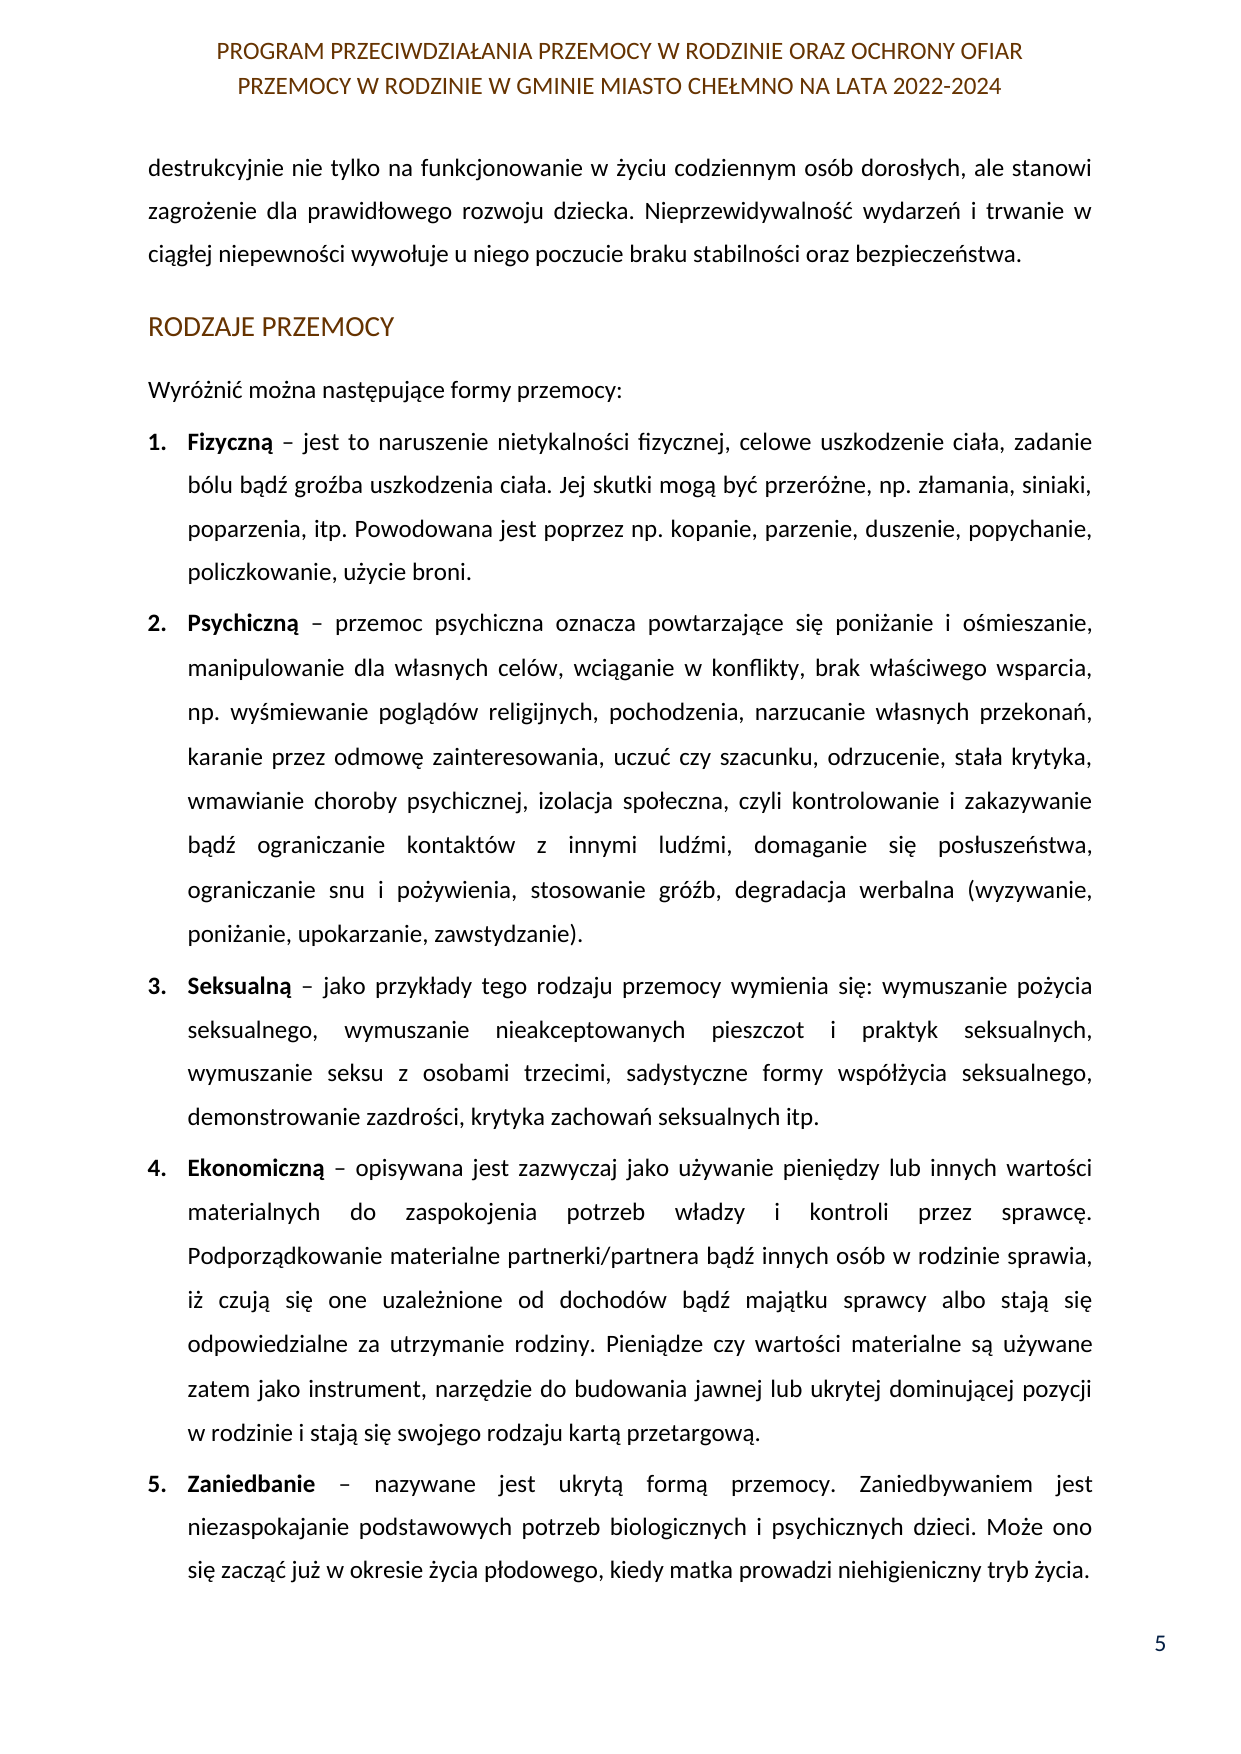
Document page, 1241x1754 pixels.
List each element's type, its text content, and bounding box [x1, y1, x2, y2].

list Psychiczną – przemoc psychiczna oznacza powtarzające się poniżanie i ośmieszanie, manipulowanie dla własnych celów, wciąganie w konflikty, brak właściwego wsparcia, np. wyśmiewanie poglądów religijnych, pochodzenia, narzucanie własnych przekonań, karanie przez odmowę zainteresowania, uczuć czy szacunku, odrzucenie, stała krytyka, wmawianie choroby psychicznej, izolacja społeczna, czyli kontrolowanie i zakazywanie bądź ograniczanie kontaktów z innymi ludźmi, domaganie się posłuszeństwa, ograniczanie snu i pożywienia, stosowanie gróźb, degradacja werbalna (wyzywanie, poniżanie, upokarzanie, zawstydzanie). [147, 607, 1094, 949]
text RODZAJE PRZEMOCY [148, 308, 1167, 344]
list Fizyczną – jest to naruszenie nietykalności fizycznej, celowe uszkodzenie ciała, zadanie bólu bądź groźba uszkodzenia ciała. Jej skutki mogą być przeróżne, np. złamania, siniaki, poparzenia, itp. Powodowana jest poprzez np. kopanie, parzenie, duszenie, popychanie, policzkowanie, użycie broni. [147, 426, 1094, 587]
list Seksualną – jako przykłady tego rodzaju przemocy wymienia się: wymuszanie pożycia seksualnego, wymuszanie nieakceptowanych pieszczot i praktyk seksualnych, wymuszanie seksu z osobami trzecimi, sadystyczne formy współżycia seksualnego, demonstrowanie zazdrości, krytyka zachowań seksualnych itp. [147, 970, 1094, 1131]
text PROGRAM PRZECIWDZIAŁANIA PRZEMOCY W RODZINIE ORAZ OCHRONY OFIAR [147, 35, 1092, 66]
text destrukcyjnie nie tylko na funkcjonowanie w życiu codziennym osób dorosłych, ale stanowi zagrożenie dla prawidłowego rozwoju dziecka. Nieprzewidywalność wydarzeń i trwanie w ciągłej niepewności wywołuje u niego poczucie braku stabilności oraz bezpieczeństwa. [148, 152, 1094, 268]
list Ekonomiczną – opisywana jest zazwyczaj jako używanie pieniędzy lub innych wartości materialnych do zaspokojenia potrzeb władzy i kontroli przez sprawcę. Podporządkowanie materialne partnerki/partnera bądź innych osób w rodzinie sprawia, iż czują się one uzależnione od dochodów bądź majątku sprawcy albo stają się odpowiedzialne za utrzymanie rodziny. Pieniądze czy wartości materialne są używane zatem jako instrument, narzędzie do budowania jawnej lub ukrytej dominującej pozycji w rodzinie i stają się swojego rodzaju kartą przetargową. [147, 1152, 1094, 1447]
text PRZEMOCY W RODZINIE W GMINIE MIASTO CHEŁMNO NA LATA 2022-2024 [147, 70, 1092, 101]
list Zaniedbanie – nazywane jest ukrytą formą przemocy. Zaniedbywaniem jest niezaspokajanie podstawowych potrzeb biologicznych i psychicznych dzieci. Może ono się zacząć już w okresie życia płodowego, kiedy matka prowadzi niehigieniczny tryb życia. [147, 1468, 1094, 1584]
text 5 [1154, 1628, 1167, 1657]
text Wyróżnić można następujące formy przemocy: [148, 374, 1167, 405]
